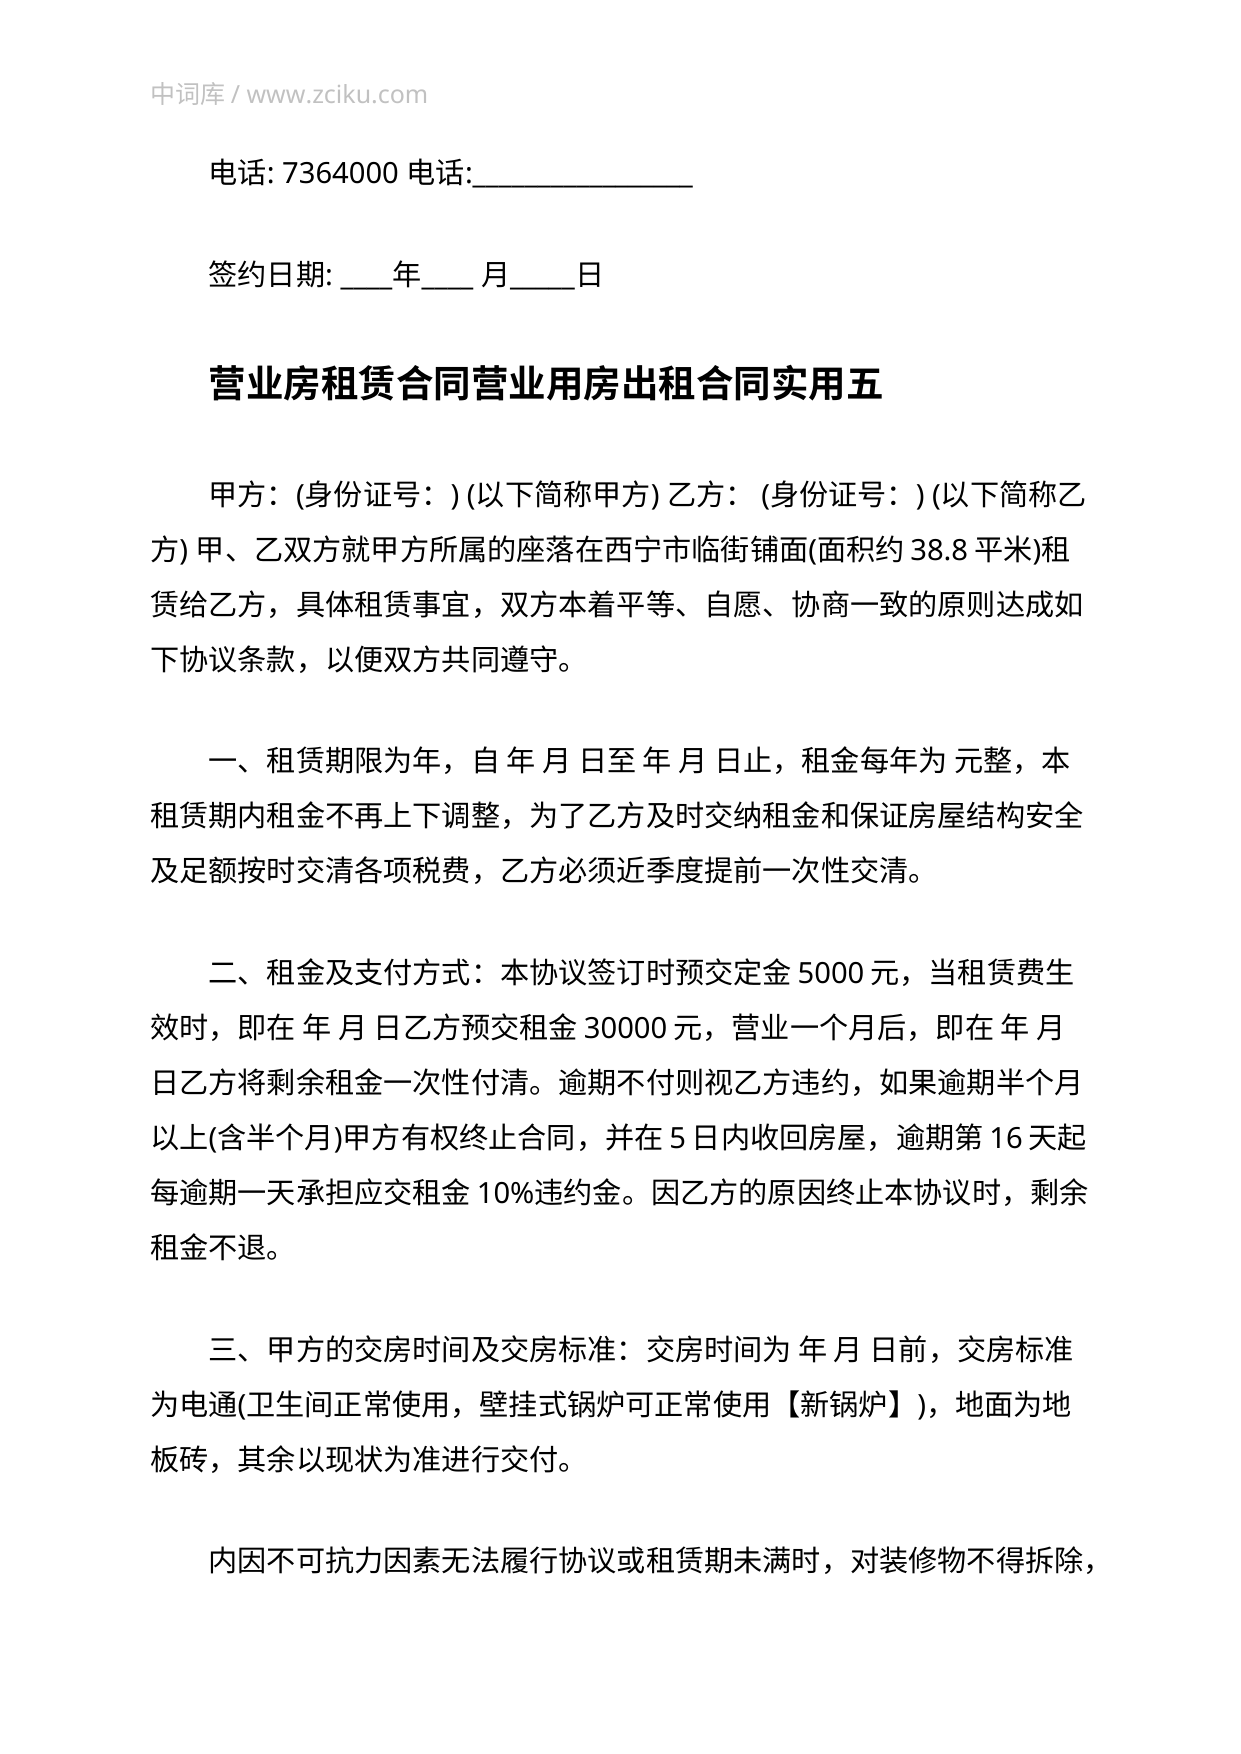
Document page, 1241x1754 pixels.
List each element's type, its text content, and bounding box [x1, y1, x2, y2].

text 签约日期: ____年____ 月_____日 [150, 252, 1090, 294]
text 电话: 7364000 电话:_________________ [150, 150, 1090, 192]
text 营业房租赁合同营业用房出租合同实用五 [150, 354, 1090, 408]
text 二、租金及支付方式：本协议签订时预交定金5000元，当租赁费生效时，即在 年 月 日乙方预交租金30000元，营业一个月后，即在 年 月 日乙方将剩余租金一次性付清。逾期不付则视乙方违约，如果逾期半个月以上(含半个月)甲方有权终止合同，并在5日内收回房屋，逾期第16天起每逾期一天承担应交租金10%违约金。因乙方的原因终止本协议时，剩余租金不退。 [150, 949, 1090, 1267]
text 三、甲方的交房时间及交房标准：交房时间为 年 月 日前，交房标准为电通(卫生间正常使用，壁挂式锅炉可正常使用【新锅炉】)，地面为地板砖，其余以现状为准进行交付。 [150, 1326, 1090, 1478]
text 甲方：(身份证号：) (以下简称甲方) 乙方： (身份证号：) (以下简称乙方) 甲、乙双方就甲方所属的座落在西宁市临街铺面(面积约38.8平米)租赁给乙方，具体租赁事宜，双方本着平等、自愿、协商一致的原则达成如下协议条款，以便双方共同遵守。 [150, 471, 1090, 678]
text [150, 1538, 1090, 1580]
text 一、租赁期限为年，自 年 月 日至 年 月 日止，租金每年为 元整，本租赁期内租金不再上下调整，为了乙方及时交纳租金和保证房屋结构安全及足额按时交清各项税费，乙方必须近季度提前一次性交清。 [150, 738, 1090, 890]
